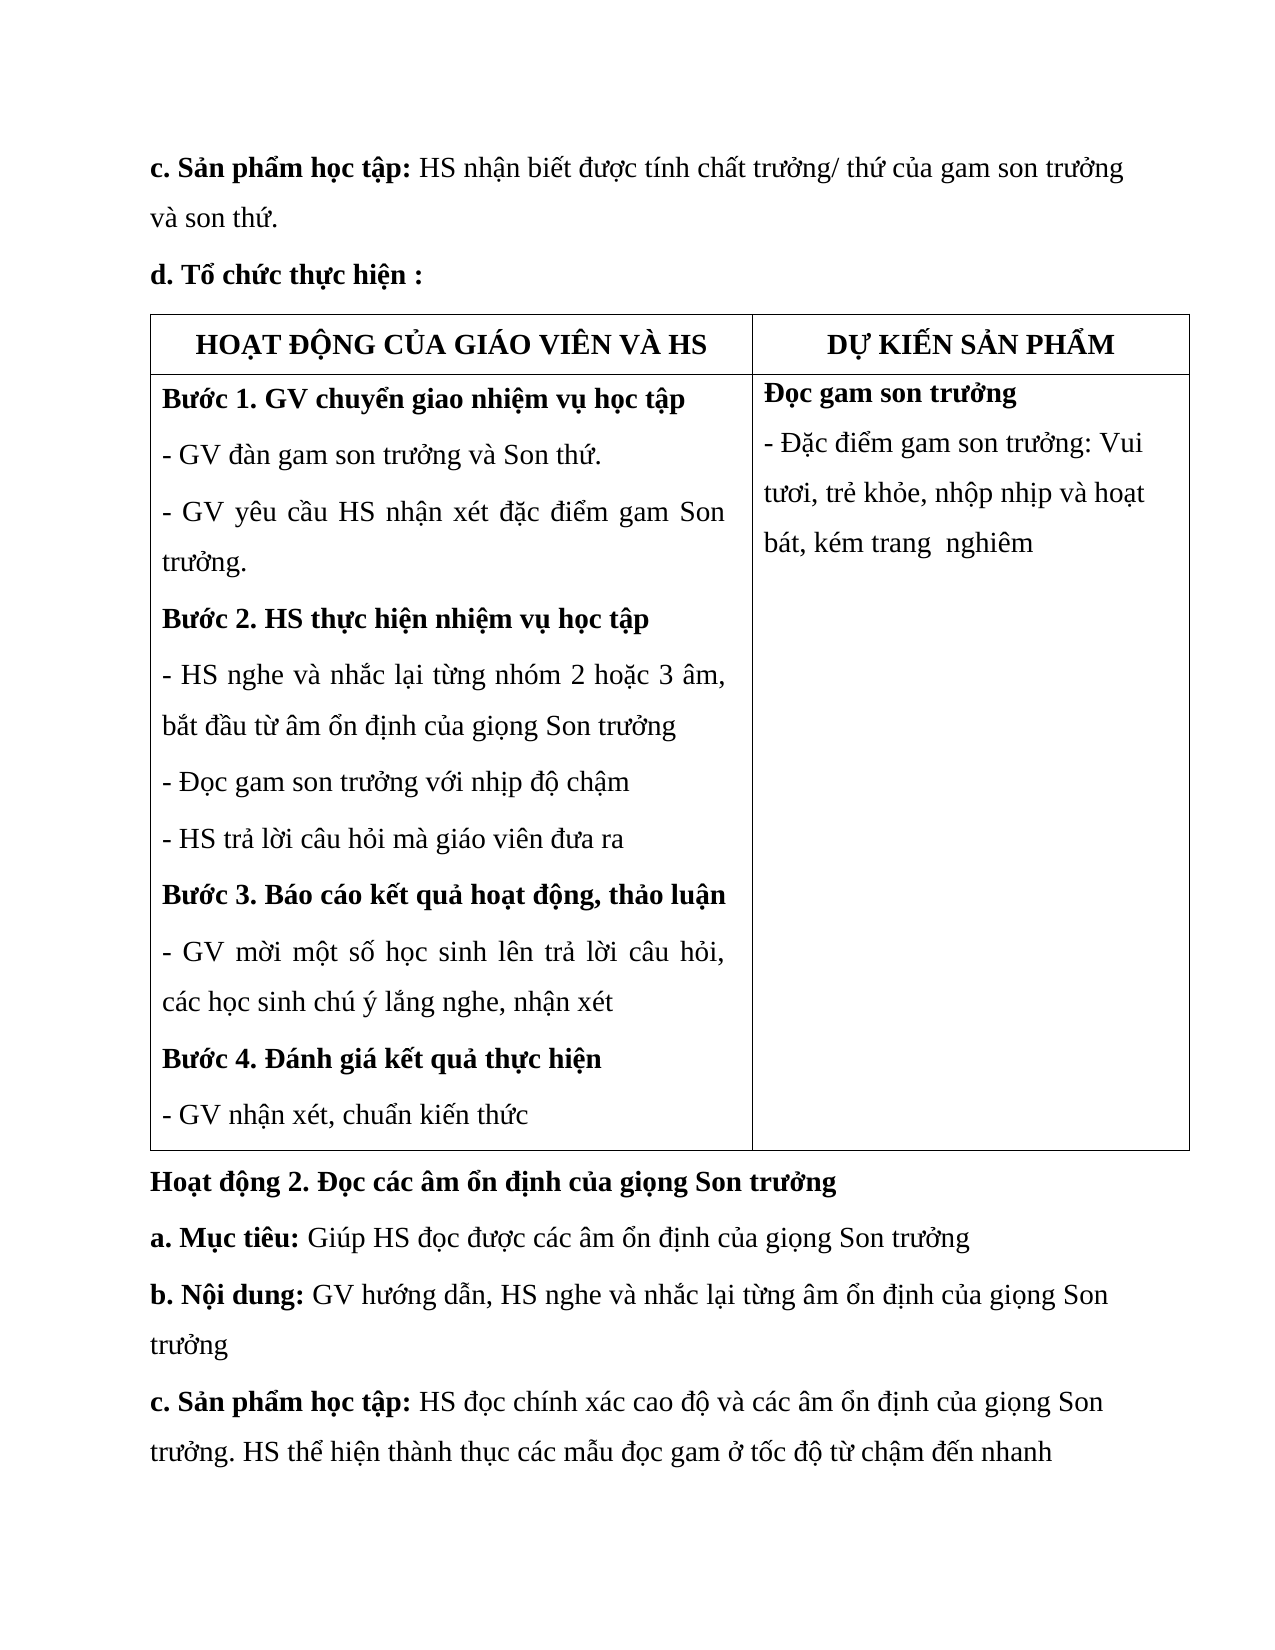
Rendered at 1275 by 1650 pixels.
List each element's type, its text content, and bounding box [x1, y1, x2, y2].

table_cell Đọc gam son trưởng - Đặc điểm gam son trưởng: Vui tươi, trẻ khỏe, nhộp nhịp và hoạt bát, kém trang nghiêm [753, 375, 1189, 1150]
text a. Mục tiêu: Giúp HS đọc được các âm ổn định của giọng Son trưởng [150, 1221, 1125, 1254]
text c. Sản phẩm học tập: HS đọc chính xác cao độ và các âm ổn định của giọng Son trưởng. HS thể hiện thành thục các mẫu đọc gam ở tốc độ từ chậm đến nhanh [150, 1384, 1125, 1468]
text b. Nội dung: GV hướng dẫn, HS nghe và nhắc lại từng âm ổn định của giọng Son trưởng [150, 1277, 1125, 1361]
table_header DỰ KIẾN SẢN PHẨM [753, 315, 1189, 374]
table_header HOẠT ĐỘNG CỦA GIÁO VIÊN VÀ HS [151, 315, 752, 374]
text Hoạt động 2. Đọc các âm ổn định của giọng Son trưởng [150, 1164, 1125, 1197]
text d. Tổ chức thực hiện : [150, 257, 1125, 290]
text c. Sản phẩm học tập: HS nhận biết được tính chất trưởng/ thứ của gam son trưởng và son thứ. [150, 150, 1125, 234]
table_cell Bước 1. GV chuyển giao nhiệm vụ học tập - GV đàn gam son trưởng và Son thứ. - GV yêu cầu HS nhận xét đặc điểm gam Son trưởng. Bước 2. HS thực hiện nhiệm vụ học tập - HS nghe và nhắc lại từng nhóm 2 hoặc 3 âm, bắt đầu từ âm ổn định của giọng Son trưởng - Đọc gam son trưởng với nhịp độ chậm - HS trả lời câu hỏi mà giáo viên đưa ra Bước 3. Báo cáo kết quả hoạt động, thảo luận - GV mời một số học sinh lên trả lời câu hỏi, các học sinh chú ý lắng nghe, nhận xét Bước 4. Đánh giá kết quả thực hiện - GV nhận xét, chuẩn kiến thức [151, 375, 752, 1150]
